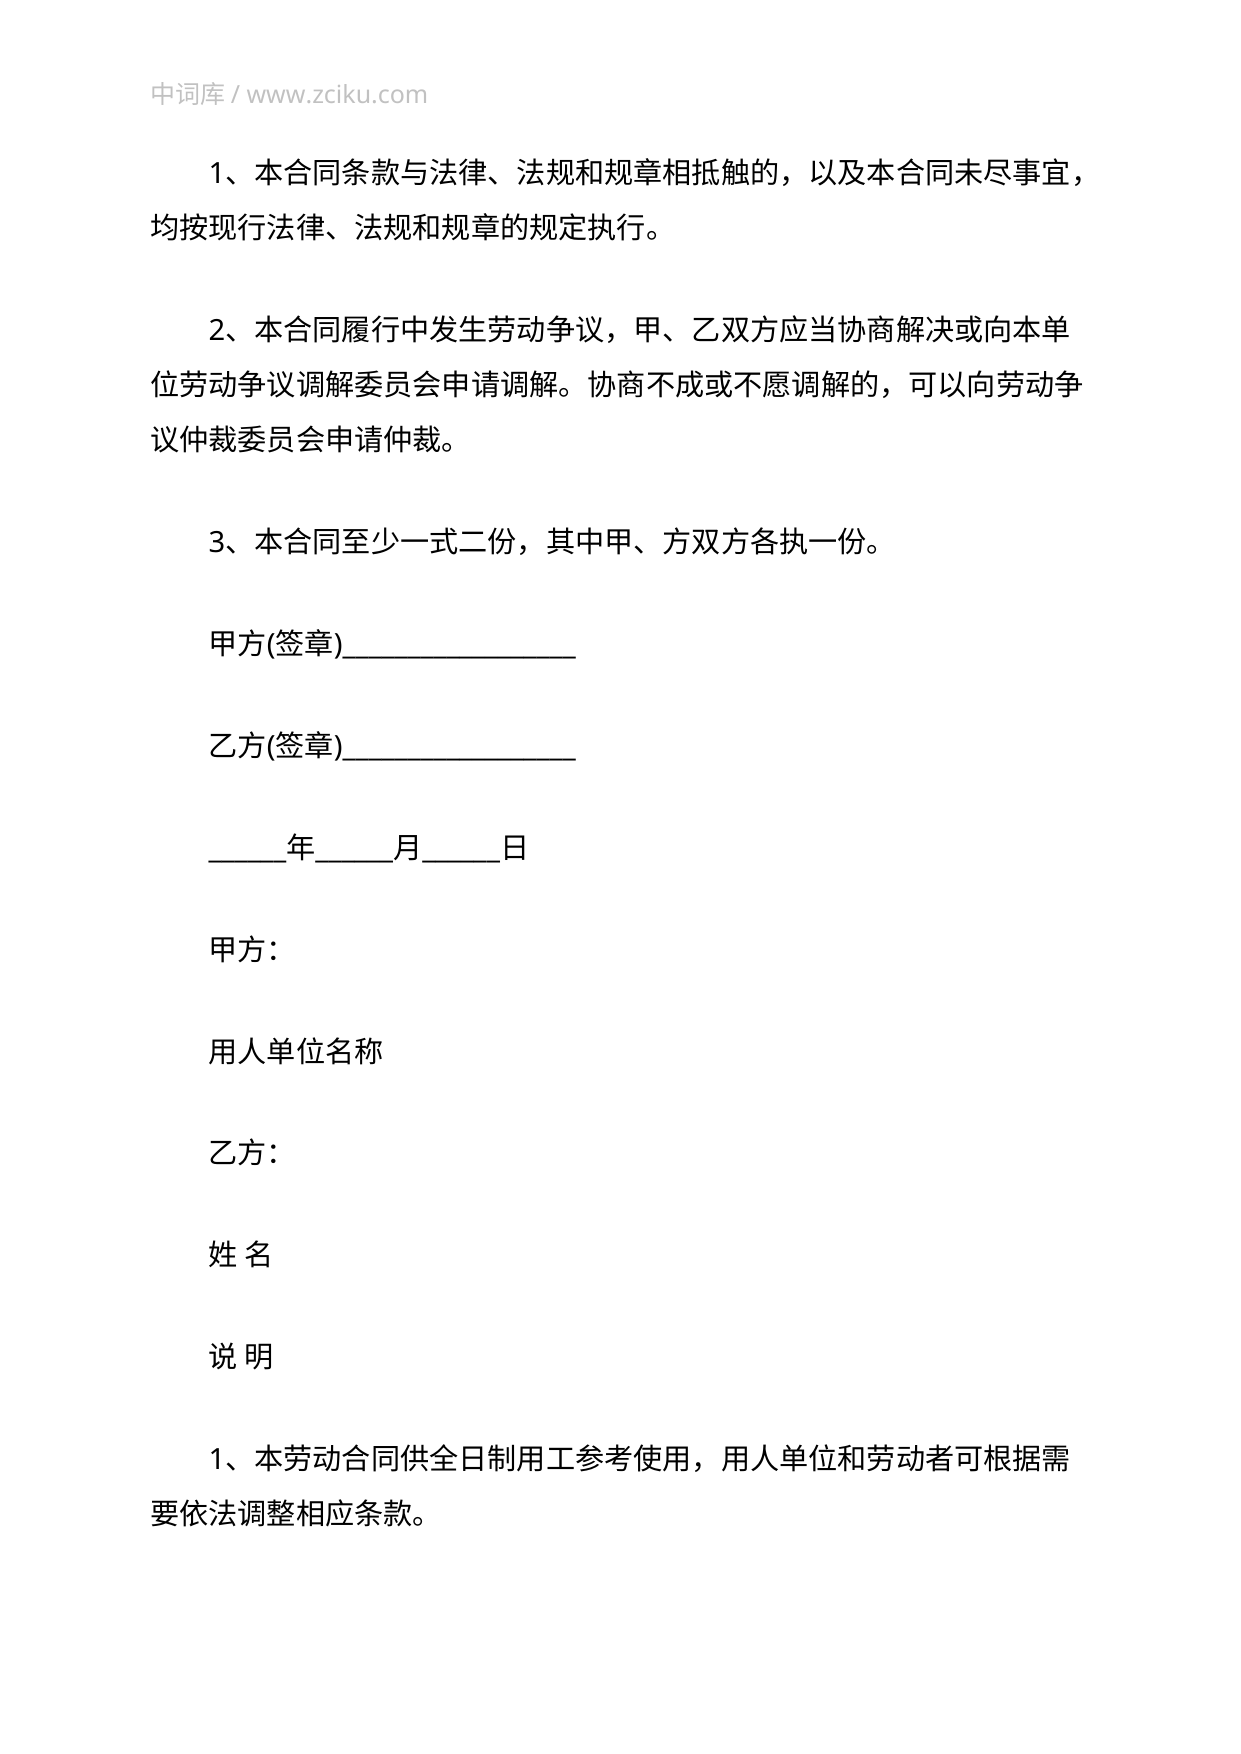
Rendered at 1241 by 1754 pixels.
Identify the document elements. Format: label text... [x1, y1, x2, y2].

text 2、本合同履行中发生劳动争议，甲、乙双方应当协商解决或向本单位劳动争议调解委员会申请调解。协商不成或不愿调解的，可以向劳动争议仲裁委员会申请仲裁。 [150, 307, 1090, 459]
text 乙方： [150, 1130, 1090, 1172]
text 3、本合同至少一式二份，其中甲、方双方各执一份。 [150, 518, 1090, 561]
text ______年______月______日 [150, 824, 1090, 867]
text 甲方： [150, 926, 1090, 969]
text 姓 名 [150, 1232, 1090, 1274]
text 乙方(签章)__________________ [150, 722, 1090, 765]
text 说 明 [150, 1333, 1090, 1376]
text 1、本合同条款与法律、法规和规章相抵触的，以及本合同未尽事宜，均按现行法律、法规和规章的规定执行。 [150, 150, 1090, 247]
text 甲方(签章)__________________ [150, 620, 1090, 663]
text 1、本劳动合同供全日制用工参考使用，用人单位和劳动者可根据需要依法调整相应条款。 [150, 1435, 1090, 1532]
text 用人单位名称 [150, 1028, 1090, 1070]
